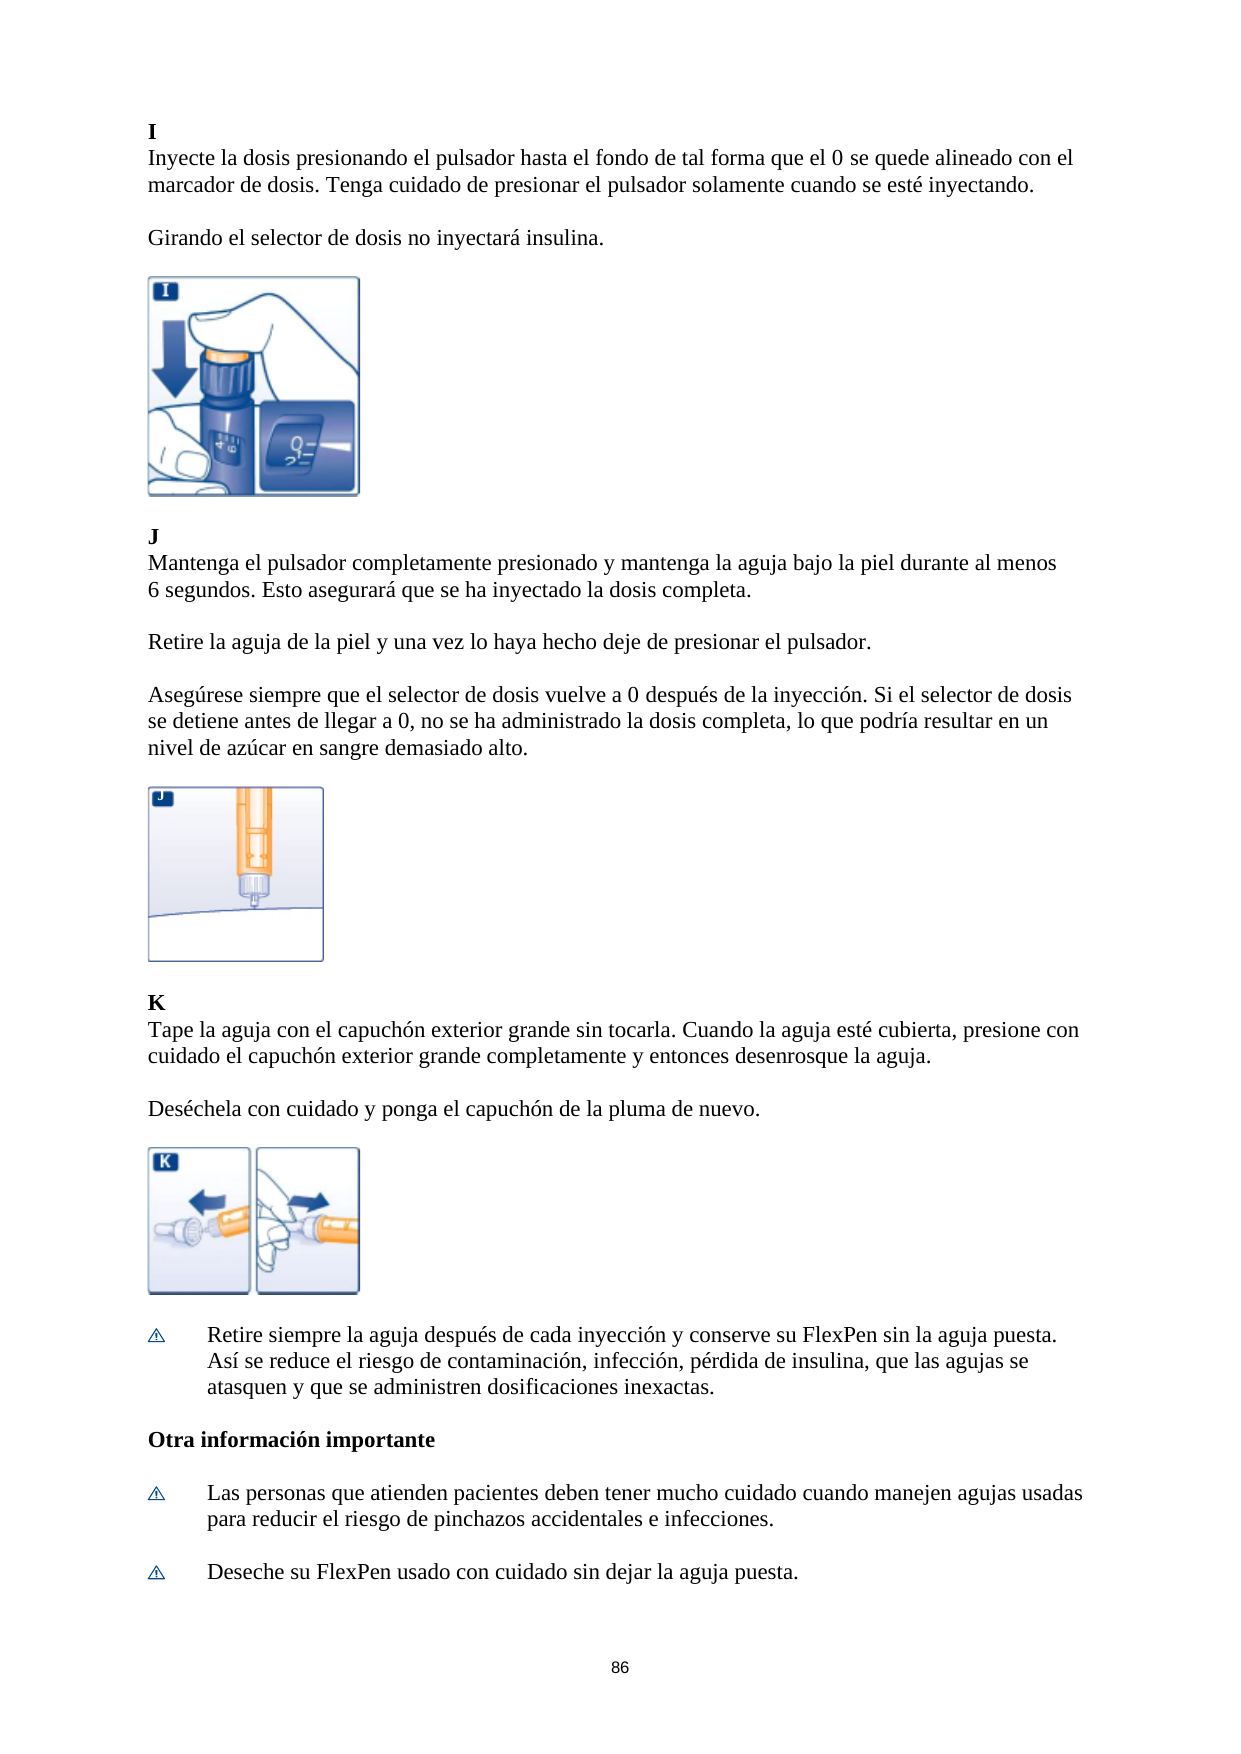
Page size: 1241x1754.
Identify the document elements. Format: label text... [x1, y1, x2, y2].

text Deséchela con cuidado y ponga el capuchón de la pluma de nuevo. [148, 1095, 1092, 1121]
text I [148, 118, 1092, 144]
text Girando el selector de dosis no inyectará insulina. [148, 223, 1092, 250]
text Las personas que atienden pacientes deben tener mucho cuidado cuando manejen agujas usadas para reducir el riesgo de pinchazos accidentales e infecciones. [148, 1479, 1092, 1532]
text J [148, 523, 1092, 549]
text Tape la aguja con el capuchón exterior grande sin tocarla. Cuando la aguja esté cubierta, presione con cuidado el capuchón exterior grande completamente y entonces desenrosque la aguja. [148, 1016, 1092, 1068]
text Mantenga el pulsador completamente presionado y mantenga la aguja bajo la piel durante al menos 6 segundos. Esto asegurará que se ha inyectado la dosis completa. [148, 549, 1092, 602]
text Asegúrese siempre que el selector de dosis vuelve a 0 después de la inyección. Si el selector de dosis se detiene antes de llegar a 0, no se ha administrado la dosis completa, lo que podría resultar en un nivel de azúcar en sangre demasiado alto. [148, 681, 1092, 760]
text Deseche su FlexPen usado con cuidado sin dejar la aguja puesta. [148, 1558, 1092, 1584]
text Inyecte la dosis presionando el pulsador hasta el fondo de tal forma que el 0 se quede alineado con el marcador de dosis. Tenga cuidado de presionar el pulsador solamente cuando se esté inyectando. [148, 144, 1092, 197]
text Retire la aguja de la piel y una vez lo haya hecho deje de presionar el pulsador. [148, 628, 1092, 655]
text Retire siempre la aguja después de cada inyección y conserve su FlexPen sin la aguja puesta. Así se reduce el riesgo de contaminación, infección, pérdida de insulina, que las agujas se atasquen y que se administren dosificaciones inexactas. [148, 1321, 1092, 1400]
text Otra información importante [148, 1426, 1092, 1452]
text K [148, 989, 1092, 1016]
